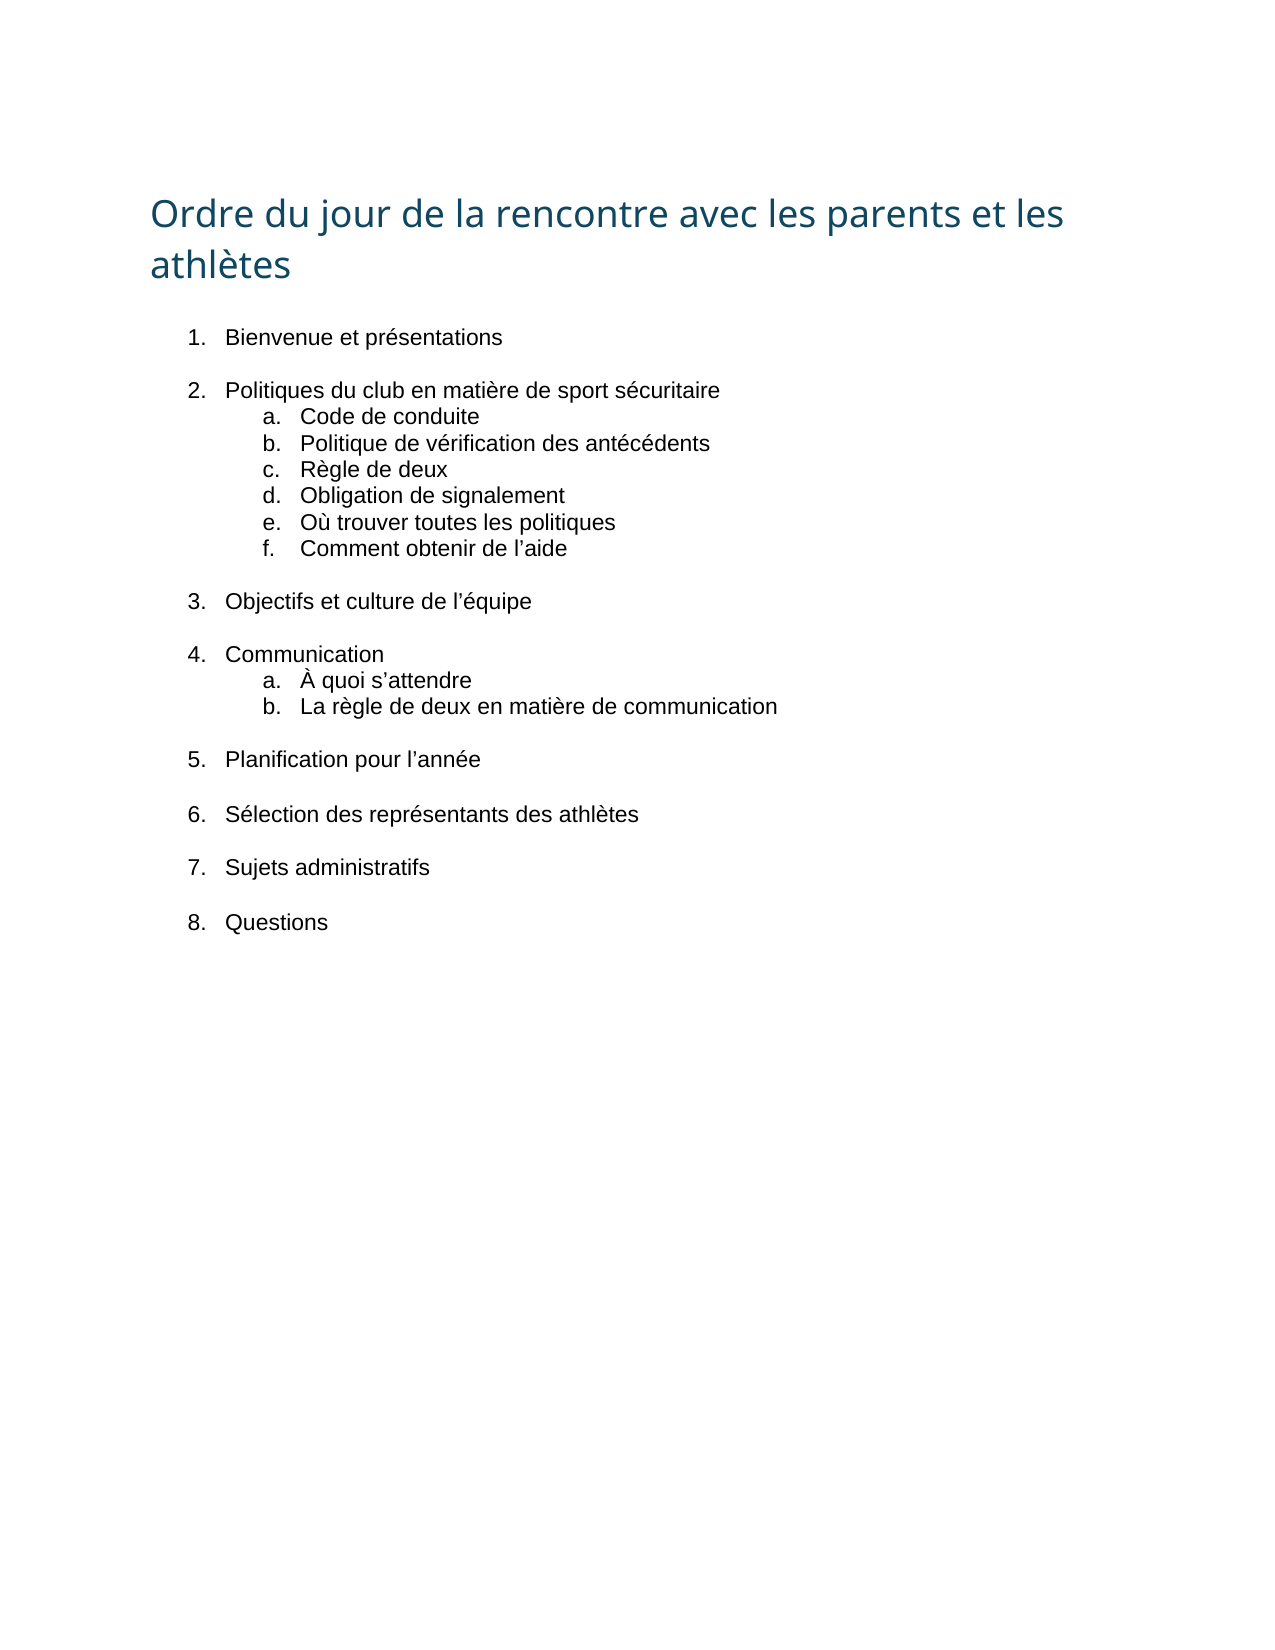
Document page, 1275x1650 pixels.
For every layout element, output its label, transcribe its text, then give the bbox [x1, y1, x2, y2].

list Politique de vérification des antécédents [262, 430, 1125, 456]
list Règle de deux [262, 456, 1125, 482]
subtitle Ordre du jour de la rencontre avec les parents et les athlètes [150, 187, 1125, 289]
list Communication [187, 641, 1125, 667]
list Comment obtenir de l’aide [262, 535, 1125, 561]
list À quoi s’attendre [262, 667, 1125, 693]
list Politiques du club en matière de sport sécuritaire [187, 377, 1125, 403]
list Sélection des représentants des athlètes [187, 801, 1125, 827]
list Sujets administratifs [187, 854, 1125, 909]
list Questions [187, 909, 1125, 935]
list Où trouver toutes les politiques [262, 509, 1125, 535]
list Objectifs et culture de l’équipe [187, 588, 1125, 614]
list La règle de deux en matière de communication [262, 693, 1125, 719]
list Obligation de signalement [262, 482, 1125, 509]
list Planification pour l’année [187, 746, 1125, 801]
list Code de conduite [262, 403, 1125, 430]
list Bienvenue et présentations [187, 324, 1125, 351]
